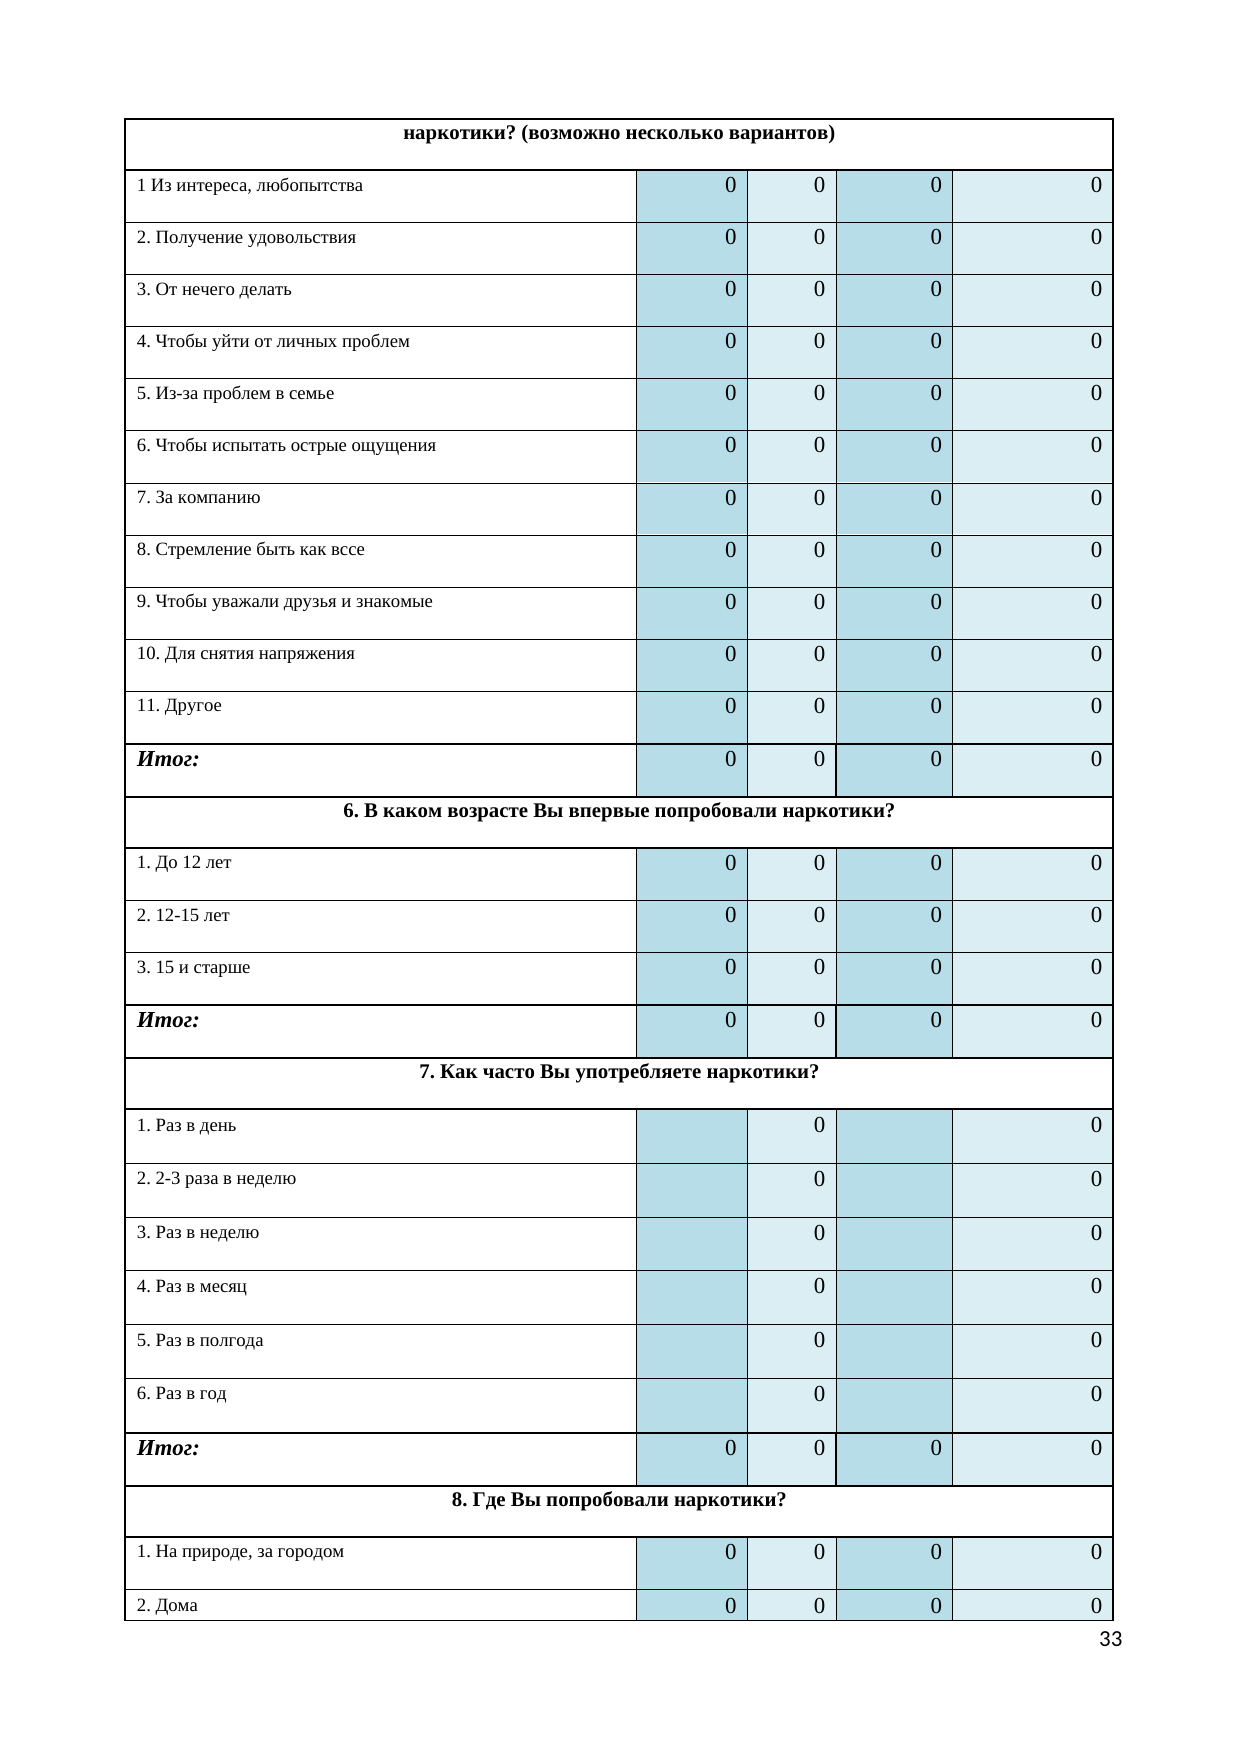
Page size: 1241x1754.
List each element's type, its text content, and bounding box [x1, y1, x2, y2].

table_cell 0 [637, 171, 747, 222]
table_cell 0 [748, 431, 836, 482]
table_cell 0 [748, 1006, 835, 1057]
table_cell 0 [748, 171, 836, 222]
table_cell [637, 1379, 747, 1432]
table_cell 3. От нечего делать [126, 275, 636, 326]
table_cell 6. Чтобы испытать острые ощущения [126, 431, 636, 482]
table_cell 0 [748, 1325, 836, 1378]
table_cell 0 [953, 745, 1112, 796]
table_cell 0 [953, 484, 1112, 534]
table_cell [837, 1325, 952, 1378]
table_cell 3. 15 и старше [126, 953, 636, 1004]
table_cell 5. Из-за проблем в семье [126, 379, 636, 430]
table_cell 0 [637, 484, 747, 534]
table_cell 5. Раз в полгода [126, 1325, 636, 1378]
table_cell 8. Где Вы попробовали наркотики? [126, 1487, 1112, 1536]
table_cell 0 [837, 327, 952, 378]
table_cell [837, 1164, 952, 1217]
table_cell 10. Для снятия напряжения [126, 640, 636, 691]
table_cell 0 [953, 536, 1112, 587]
table_cell 0 [837, 171, 952, 222]
table_cell 0 [953, 901, 1112, 952]
table_cell 0 [953, 223, 1112, 274]
table_cell 0 [637, 849, 747, 900]
table_cell 0 [748, 223, 836, 274]
table_cell 0 [748, 1434, 835, 1485]
table_cell 0 [637, 588, 747, 639]
table_cell 0 [837, 953, 952, 1004]
table_cell 0 [637, 1006, 747, 1057]
table_cell [637, 1271, 747, 1324]
table_cell 0 [953, 1006, 1112, 1057]
table_cell 0 [637, 1590, 747, 1620]
table_cell 0 [837, 745, 952, 796]
table_cell 0 [837, 484, 952, 534]
table_cell [837, 1110, 952, 1163]
table_cell 0 [748, 1538, 836, 1589]
table_cell 0 [748, 1271, 836, 1324]
table_cell 0 [748, 1218, 836, 1270]
table_cell 0 [637, 431, 747, 482]
table_cell 1. Раз в день [126, 1110, 636, 1163]
table_cell 0 [953, 1164, 1112, 1217]
table_cell 11. Другое [126, 692, 636, 743]
table_cell 0 [837, 849, 952, 900]
table_cell 0 [953, 1271, 1112, 1324]
table_cell 0 [953, 953, 1112, 1004]
table_cell 6. В каком возрасте Вы впервые попробовали наркотики? [126, 798, 1112, 847]
table_cell [837, 1218, 952, 1270]
table_cell 0 [637, 327, 747, 378]
table_cell 0 [748, 379, 836, 430]
table_cell [837, 1379, 952, 1432]
table_cell 0 [953, 431, 1112, 482]
table_cell 0 [748, 745, 835, 796]
table_cell 0 [748, 588, 836, 639]
table_cell 0 [837, 431, 952, 482]
table_cell 0 [748, 484, 836, 534]
table_cell 0 [748, 901, 836, 952]
table_cell 0 [837, 1434, 952, 1485]
table_cell 4. Раз в месяц [126, 1271, 636, 1324]
table_cell 0 [837, 640, 952, 691]
table_cell 0 [748, 1590, 836, 1620]
table_cell Итог: [126, 1434, 636, 1485]
table_cell 0 [953, 1590, 1112, 1620]
table_cell 7. Как часто Вы употребляете наркотики? [126, 1059, 1112, 1108]
table_cell 0 [837, 901, 952, 952]
table_cell 2. 12-15 лет [126, 901, 636, 952]
table_cell 0 [953, 1434, 1112, 1485]
table_cell [637, 1325, 747, 1378]
table_cell 2. Дома [126, 1590, 636, 1620]
table_cell 0 [837, 275, 952, 326]
table_cell 0 [748, 1164, 836, 1217]
table_cell 0 [637, 745, 747, 796]
table_cell 0 [637, 901, 747, 952]
table_cell [837, 1271, 952, 1324]
table_cell 0 [637, 640, 747, 691]
table_cell 9. Чтобы уважали друзья и знакомые [126, 588, 636, 639]
table_cell [637, 1110, 747, 1163]
table_cell 0 [837, 588, 952, 639]
table_cell 0 [837, 379, 952, 430]
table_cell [126, 120, 1112, 169]
table_cell 0 [953, 588, 1112, 639]
table_cell 2. Получение удовольствия [126, 223, 636, 274]
table_cell 0 [953, 849, 1112, 900]
table_cell 0 [953, 327, 1112, 378]
table_cell 0 [953, 171, 1112, 222]
table_cell 0 [953, 275, 1112, 326]
table_cell 7. За компанию [126, 484, 636, 534]
table_cell 1. На природе, за городом [126, 1538, 636, 1589]
table_cell 0 [953, 1325, 1112, 1378]
table_cell 0 [953, 1218, 1112, 1270]
table_cell 0 [953, 640, 1112, 691]
table_cell 0 [637, 953, 747, 1004]
table_cell 0 [637, 1538, 747, 1589]
table_cell 0 [837, 1538, 952, 1589]
table_cell 0 [837, 536, 952, 587]
table_cell 0 [637, 692, 747, 743]
table_cell 0 [953, 1379, 1112, 1432]
table_cell 0 [637, 379, 747, 430]
table_cell 0 [748, 692, 836, 743]
table_cell Итог: [126, 1006, 636, 1057]
table_cell 2. 2-3 раза в неделю [126, 1164, 636, 1217]
table_cell 0 [748, 1110, 836, 1163]
table_cell 0 [837, 223, 952, 274]
table_cell 4. Чтобы уйти от личных проблем [126, 327, 636, 378]
table_cell 0 [748, 327, 836, 378]
table_cell 0 [748, 849, 836, 900]
table_cell 0 [748, 640, 836, 691]
table_cell 1. До 12 лет [126, 849, 636, 900]
table_cell 0 [637, 223, 747, 274]
table_cell 8. Стремление быть как вссе [126, 536, 636, 587]
table_cell 0 [637, 275, 747, 326]
table_cell 0 [837, 692, 952, 743]
table_cell Итог: [126, 745, 636, 796]
table_cell [637, 1164, 747, 1217]
table_cell 0 [637, 536, 747, 587]
table_cell [637, 1218, 747, 1270]
table_cell 0 [748, 536, 836, 587]
table_cell 0 [837, 1590, 952, 1620]
table_cell 0 [953, 1538, 1112, 1589]
table_cell 0 [953, 692, 1112, 743]
table_cell 0 [748, 1379, 836, 1432]
table_cell 0 [748, 275, 836, 326]
table_cell 3. Раз в неделю [126, 1218, 636, 1270]
table_cell 6. Раз в год [126, 1379, 636, 1432]
table_cell 0 [637, 1434, 747, 1485]
table_cell 0 [953, 1110, 1112, 1163]
table_cell 0 [748, 953, 836, 1004]
table_cell 0 [837, 1006, 952, 1057]
table_cell 1 Из интереса, любопытства [126, 171, 636, 222]
table_cell 0 [953, 379, 1112, 430]
